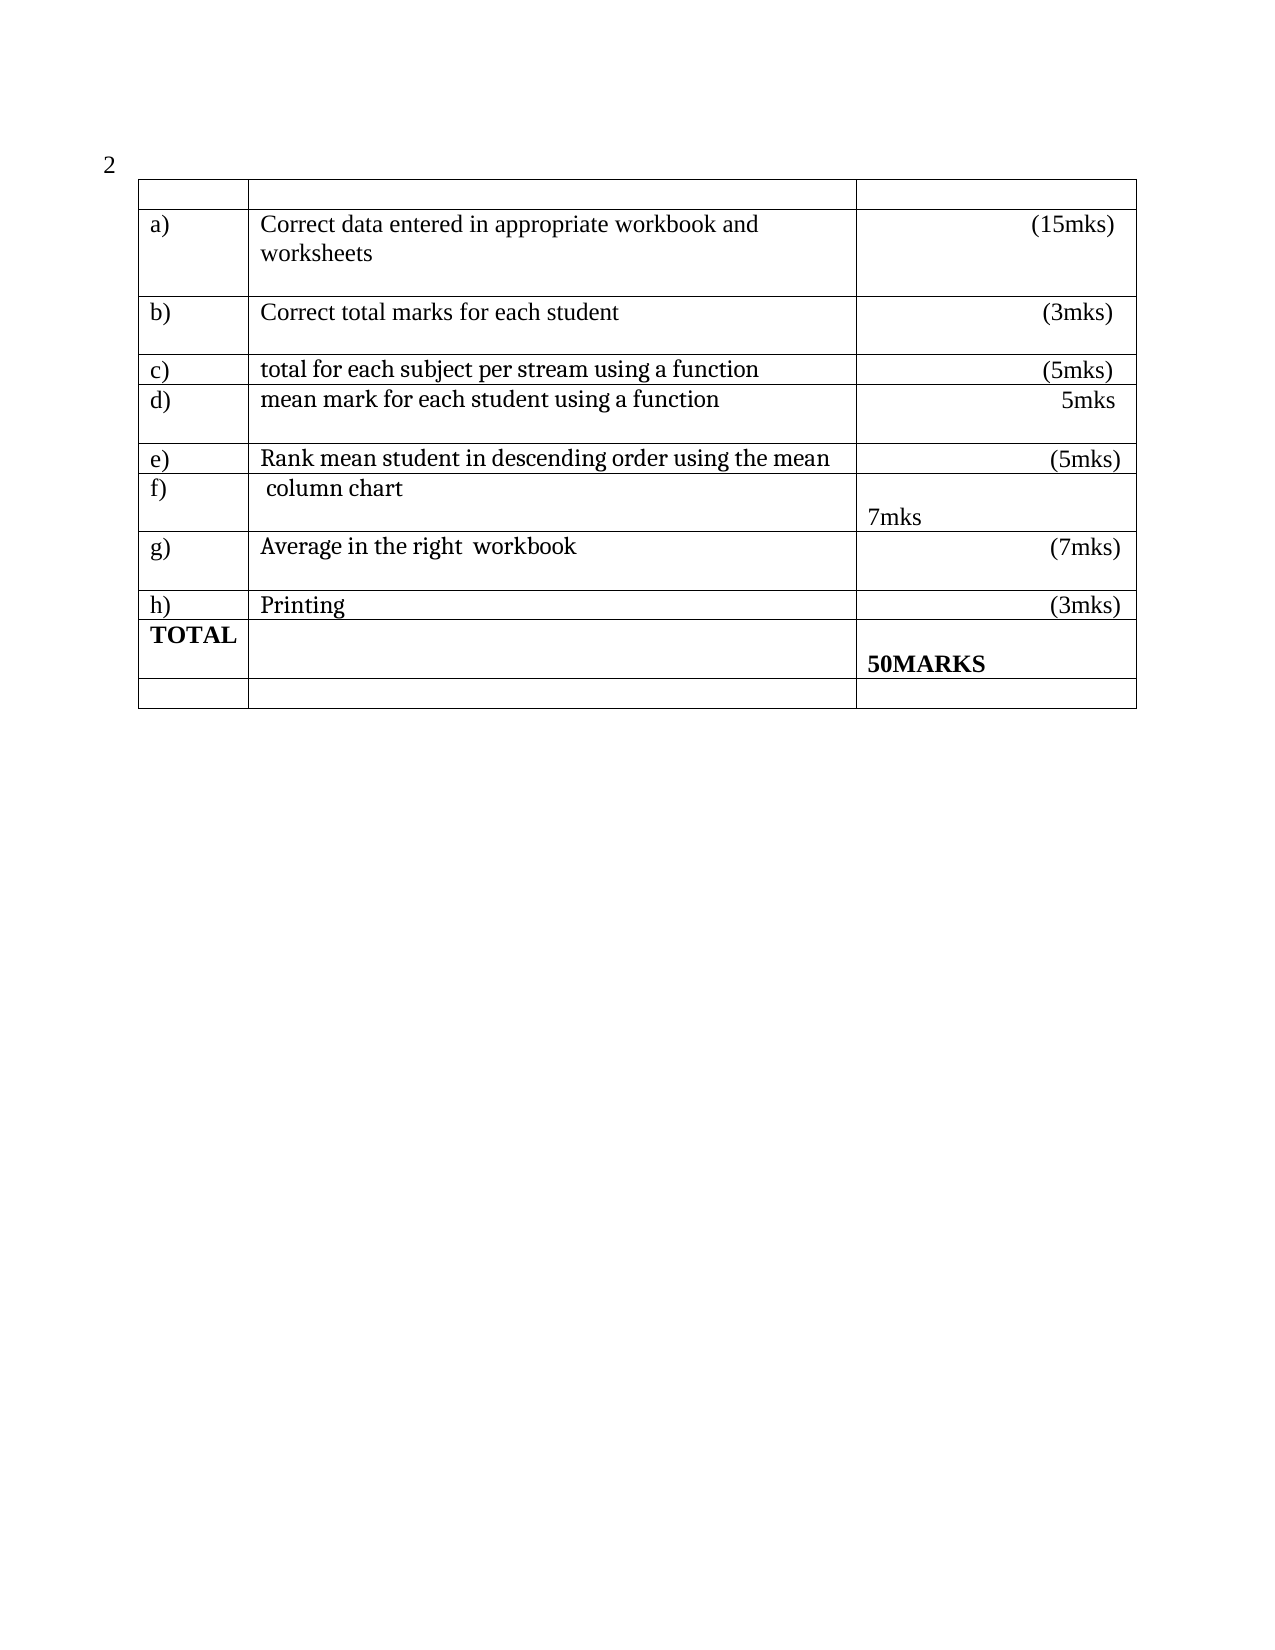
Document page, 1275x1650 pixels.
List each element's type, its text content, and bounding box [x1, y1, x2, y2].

table_header [857, 180, 1136, 208]
table_cell [139, 355, 248, 384]
table_cell 5mks [857, 385, 1136, 443]
table_cell (3mks) [857, 297, 1136, 354]
table_cell [139, 297, 248, 354]
table_cell column chart [249, 474, 856, 531]
table_cell [139, 385, 248, 443]
table_cell 50MARKS [857, 620, 1136, 678]
table_cell Average in the right workbook [249, 532, 856, 589]
text 2 [103, 150, 1125, 179]
table_cell Printing [249, 591, 856, 619]
table_cell [139, 444, 248, 472]
table_cell mean mark for each student using a function [249, 385, 856, 443]
table_cell [139, 679, 248, 708]
table_cell [139, 591, 248, 619]
table_cell (5mks) [857, 355, 1136, 384]
table_cell [249, 679, 856, 708]
table_cell (15mks) [857, 210, 1136, 296]
table_cell [139, 474, 248, 531]
table_cell [139, 532, 248, 589]
table_cell [249, 620, 856, 678]
table_cell Correct data entered in appropriate workbook and worksheets [249, 210, 856, 296]
table_header [139, 180, 248, 208]
table_cell (7mks) [857, 532, 1136, 589]
table_cell total for each subject per stream using a function [249, 355, 856, 384]
table_cell (5mks) [857, 444, 1136, 472]
table_cell TOTAL [139, 620, 248, 678]
table_cell [857, 679, 1136, 708]
table_cell Rank mean student in descending order using the mean [249, 444, 856, 472]
table_cell 7mks [857, 474, 1136, 531]
table_header [249, 180, 856, 208]
table_cell [139, 210, 248, 296]
table_cell Correct total marks for each student [249, 297, 856, 354]
table_cell (3mks) [857, 591, 1136, 619]
